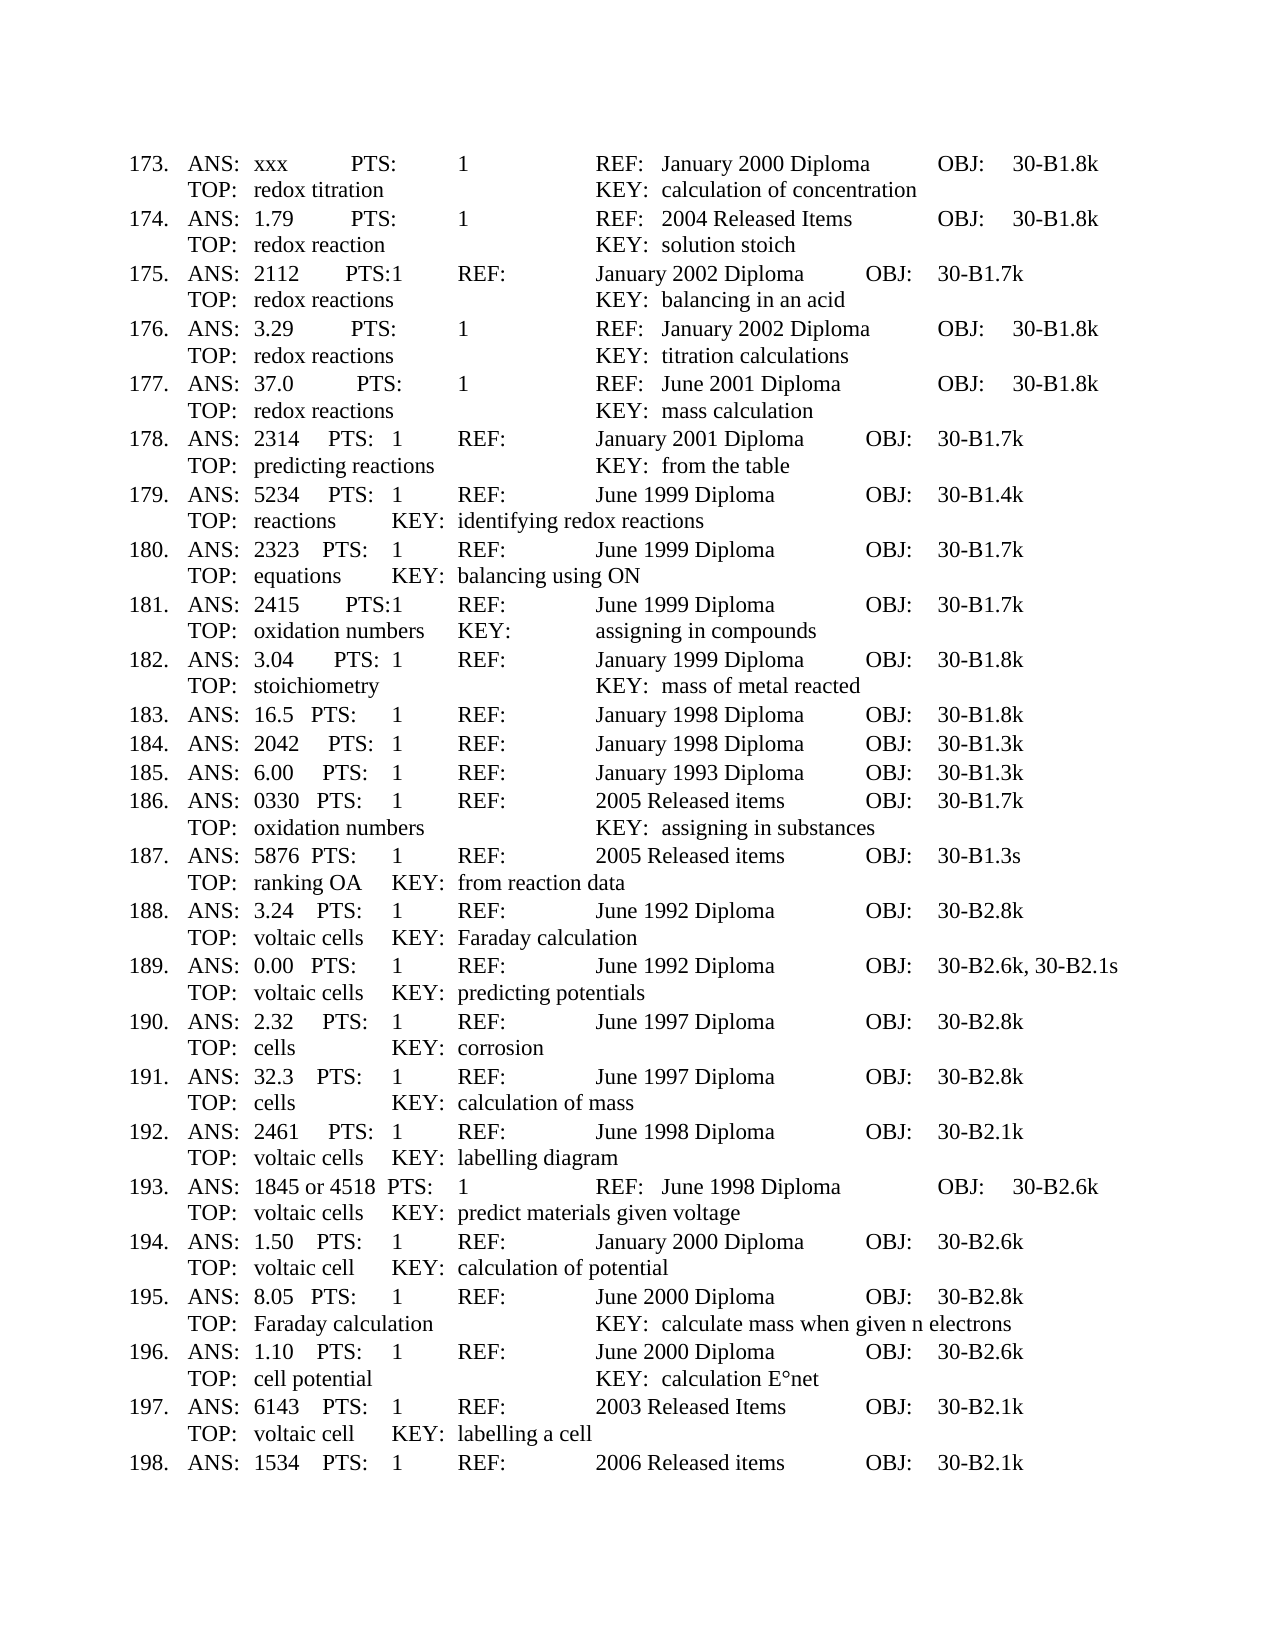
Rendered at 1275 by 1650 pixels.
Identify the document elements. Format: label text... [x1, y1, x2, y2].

text 188. ANS: 3.24 PTS: 1 REF: June 1992 Diploma OBJ: 30-B2.8k [75, 897, 1200, 924]
text 191. ANS: 32.3 PTS: 1 REF: June 1997 Diploma OBJ: 30-B2.8k [75, 1063, 1200, 1089]
text TOP: redox titration KEY: calculation of concentration [187, 176, 1200, 203]
text 177. ANS: 37.0 PTS: 1 REF: June 2001 Diploma OBJ: 30-B1.8k [75, 370, 1200, 397]
text TOP: equations KEY: balancing using ON [187, 562, 1200, 588]
text 181. ANS: 2415 PTS: 1 REF: June 1999 Diploma OBJ: 30-B1.7k [75, 591, 1200, 617]
text TOP: voltaic cells KEY: labelling diagram [187, 1144, 1200, 1171]
text 195. ANS: 8.05 PTS: 1 REF: June 2000 Diploma OBJ: 30-B2.8k [75, 1283, 1200, 1309]
text TOP: voltaic cells KEY: predict materials given voltage [187, 1199, 1200, 1226]
text 197. ANS: 6143 PTS: 1 REF: 2003 Released Items OBJ: 30-B2.1k [75, 1393, 1200, 1420]
text 173. ANS: xxx PTS: 1 REF: January 2000 Diploma OBJ: 30-B1.8k [75, 150, 1200, 176]
text 183. ANS: 16.5 PTS: 1 REF: January 1998 Diploma OBJ: 30-B1.8k [75, 701, 1200, 727]
text TOP: cells KEY: calculation of mass [187, 1089, 1200, 1116]
text TOP: cell potential KEY: calculation E°net [187, 1365, 1200, 1391]
text 193. ANS: 1845 or 4518 PTS: 1 REF: June 1998 Diploma OBJ: 30-B2.6k [75, 1173, 1200, 1199]
text TOP: redox reactions KEY: balancing in an acid [187, 287, 1200, 313]
text 196. ANS: 1.10 PTS: 1 REF: June 2000 Diploma OBJ: 30-B2.6k [75, 1338, 1200, 1365]
text 174. ANS: 1.79 PTS: 1 REF: 2004 Released Items OBJ: 30-B1.8k [75, 205, 1200, 231]
text TOP: redox reaction KEY: solution stoich [187, 231, 1200, 258]
text 198. ANS: 1534 PTS: 1 REF: 2006 Released items OBJ: 30-B2.1k [75, 1448, 1200, 1475]
text 184. ANS: 2042 PTS: 1 REF: January 1998 Diploma OBJ: 30-B1.3k [75, 730, 1200, 756]
text 185. ANS: 6.00 PTS: 1 REF: January 1993 Diploma OBJ: 30-B1.3k [75, 758, 1200, 785]
text 175. ANS: 2112 PTS: 1 REF: January 2002 Diploma OBJ: 30-B1.7k [75, 260, 1200, 287]
text TOP: cells KEY: corrosion [187, 1034, 1200, 1060]
text 182. ANS: 3.04 PTS: 1 REF: January 1999 Diploma OBJ: 30-B1.8k [75, 646, 1200, 672]
text TOP: oxidation numbers KEY: assigning in compounds [187, 617, 1200, 643]
text 179. ANS: 5234 PTS: 1 REF: June 1999 Diploma OBJ: 30-B1.4k [75, 481, 1200, 507]
text TOP: voltaic cells KEY: predicting potentials [187, 979, 1200, 1005]
text 190. ANS: 2.32 PTS: 1 REF: June 1997 Diploma OBJ: 30-B2.8k [75, 1008, 1200, 1034]
text TOP: voltaic cell KEY: labelling a cell [187, 1420, 1200, 1446]
text 180. ANS: 2323 PTS: 1 REF: June 1999 Diploma OBJ: 30-B1.7k [75, 536, 1200, 562]
text TOP: oxidation numbers KEY: assigning in substances [187, 814, 1200, 840]
text TOP: redox reactions KEY: mass calculation [187, 397, 1200, 423]
text TOP: stoichiometry KEY: mass of metal reacted [187, 672, 1200, 699]
text 194. ANS: 1.50 PTS: 1 REF: January 2000 Diploma OBJ: 30-B2.6k [75, 1228, 1200, 1254]
text 186. ANS: 0330 PTS: 1 REF: 2005 Released items OBJ: 30-B1.7k [75, 787, 1200, 814]
text 176. ANS: 3.29 PTS: 1 REF: January 2002 Diploma OBJ: 30-B1.8k [75, 315, 1200, 342]
text TOP: ranking OA KEY: from reaction data [187, 869, 1200, 895]
text TOP: reactions KEY: identifying redox reactions [187, 507, 1200, 533]
text 192. ANS: 2461 PTS: 1 REF: June 1998 Diploma OBJ: 30-B2.1k [75, 1118, 1200, 1144]
text TOP: predicting reactions KEY: from the table [187, 452, 1200, 478]
text 187. ANS: 5876 PTS: 1 REF: 2005 Released items OBJ: 30-B1.3s [75, 842, 1200, 869]
text TOP: Faraday calculation KEY: calculate mass when given n electrons [187, 1309, 1200, 1336]
text 189. ANS: 0.00 PTS: 1 REF: June 1992 Diploma OBJ: 30-B2.6k, 30-B2.1s [75, 953, 1200, 979]
text TOP: redox reactions KEY: titration calculations [187, 342, 1200, 368]
text TOP: voltaic cell KEY: calculation of potential [187, 1254, 1200, 1281]
text TOP: voltaic cells KEY: Faraday calculation [187, 924, 1200, 950]
text 178. ANS: 2314 PTS: 1 REF: January 2001 Diploma OBJ: 30-B1.7k [75, 426, 1200, 452]
